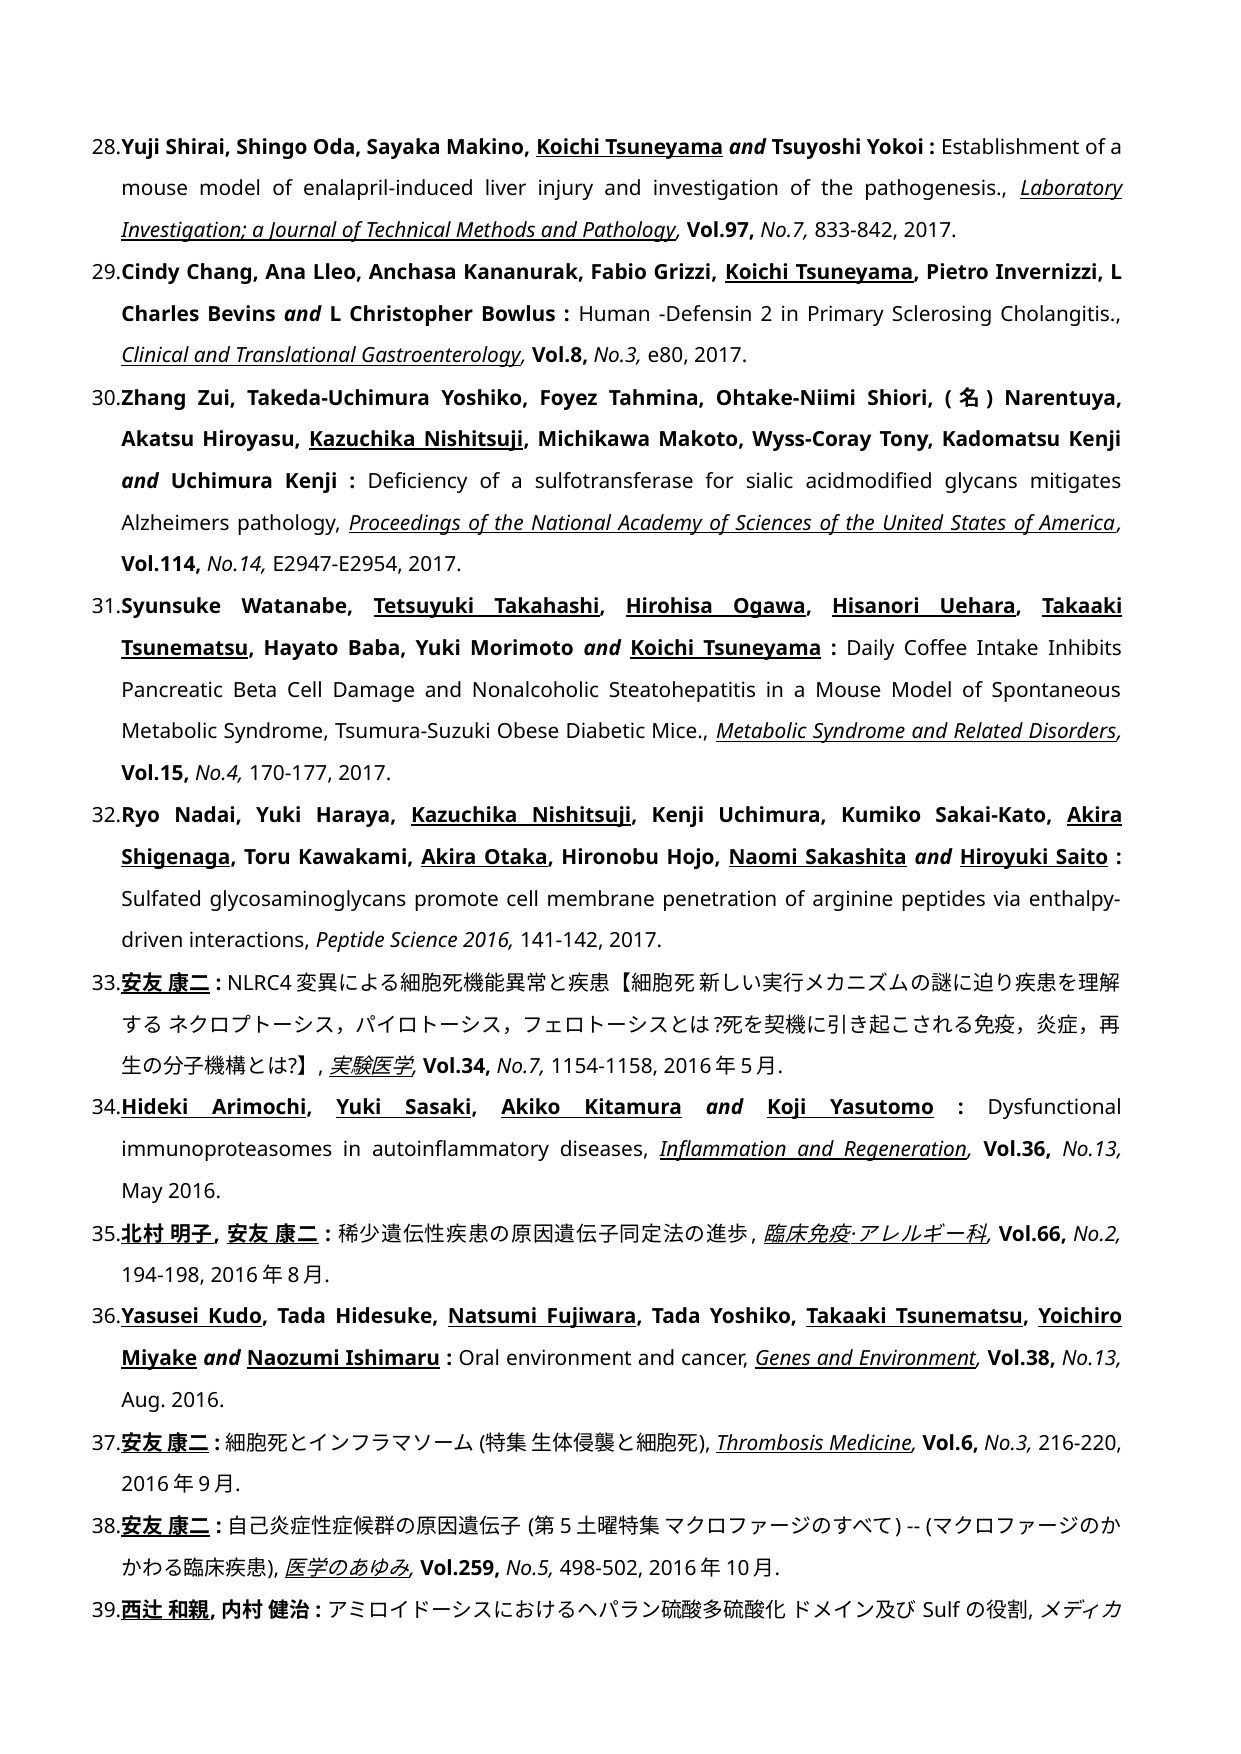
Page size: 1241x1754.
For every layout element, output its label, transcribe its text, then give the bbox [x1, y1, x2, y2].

list Cindy Chang, Ana Lleo, Anchasa Kananurak, Fabio Grizzi, Koichi Tsuneyama, Pietro Invernizzi, L Charles Bevins and L Christopher Bowlus : Human -Defensin 2 in Primary Sclerosing Cholangitis., Clinical and Translational Gastroenterology, Vol.8, No.3, e80, 2017. [92, 250, 1122, 376]
list 安友 康二 : 自己炎症性症候群の原因遺伝子 (第5土曜特集 マクロファージのすべて) -- (マクロファージのかかわる臨床疾患), 医学のあゆみ, Vol.259, No.5, 498-502, 2016年10月. [92, 1503, 1122, 1587]
list 安友 康二 : 細胞死とインフラマソーム (特集 生体侵襲と細胞死), Thrombosis Medicine, Vol.6, No.3, 216-220, 2016年9月. [92, 1420, 1122, 1503]
list Ryo Nadai, Yuki Haraya, Kazuchika Nishitsuji, Kenji Uchimura, Kumiko Sakai-Kato, Akira Shigenaga, Toru Kawakami, Akira Otaka, Hironobu Hojo, Naomi Sakashita and Hiroyuki Saito : Sulfated glycosaminoglycans promote cell membrane penetration of arginine peptides via enthalpy-driven interactions, Peptide Science 2016, 141-142, 2017. [92, 793, 1122, 961]
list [92, 1587, 1122, 1629]
list Zhang Zui, Takeda-Uchimura Yoshiko, Foyez Tahmina, Ohtake-Niimi Shiori, (名) Narentuya, Akatsu Hiroyasu, Kazuchika Nishitsuji, Michikawa Makoto, Wyss-Coray Tony, Kadomatsu Kenji and Uchimura Kenji : Deficiency of a sulfotransferase for sialic acidmodified glycans mitigates Alzheimers pathology, Proceedings of the National Academy of Sciences of the United States of America, Vol.114, No.14, E2947-E2954, 2017. [92, 376, 1122, 584]
list 安友 康二 : NLRC4変異による細胞死機能異常と疾患【細胞死 新しい実行メカニズムの謎に迫り疾患を理解する ネクロプトーシス，パイロトーシス，フェロトーシスとは?死を契機に引き起こされる免疫，炎症，再生の分子機構とは?】, 実験医学, Vol.34, No.7, 1154-1158, 2016年5月. [92, 961, 1122, 1086]
list Yuji Shirai, Shingo Oda, Sayaka Makino, Koichi Tsuneyama and Tsuyoshi Yokoi : Establishment of a mouse model of enalapril-induced liver injury and investigation of the pathogenesis., Laboratory Investigation; a Journal of Technical Methods and Pathology, Vol.97, No.7, 833-842, 2017. [92, 125, 1122, 250]
list Yasusei Kudo, Tada Hidesuke, Natsumi Fujiwara, Tada Yoshiko, Takaaki Tsunematsu, Yoichiro Miyake and Naozumi Ishimaru : Oral environment and cancer, Genes and Environment, Vol.38, No.13, Aug. 2016. [92, 1295, 1122, 1420]
list Syunsuke Watanabe, Tetsuyuki Takahashi, Hirohisa Ogawa, Hisanori Uehara, Takaaki Tsunematsu, Hayato Baba, Yuki Morimoto and Koichi Tsuneyama : Daily Coffee Intake Inhibits Pancreatic Beta Cell Damage and Nonalcoholic Steatohepatitis in a Mouse Model of Spontaneous Metabolic Syndrome, Tsumura-Suzuki Obese Diabetic Mice., Metabolic Syndrome and Related Disorders, Vol.15, No.4, 170-177, 2017. [92, 584, 1122, 793]
list Hideki Arimochi, Yuki Sasaki, Akiko Kitamura and Koji Yasutomo : Dysfunctional immunoproteasomes in autoinflammatory diseases, Inflammation and Regeneration, Vol.36, No.13, May 2016. [92, 1086, 1122, 1211]
list 北村 明子, 安友 康二 : 稀少遺伝性疾患の原因遺伝子同定法の進歩, 臨床免疫·アレルギー科, Vol.66, No.2, 194-198, 2016年8月. [92, 1211, 1122, 1295]
